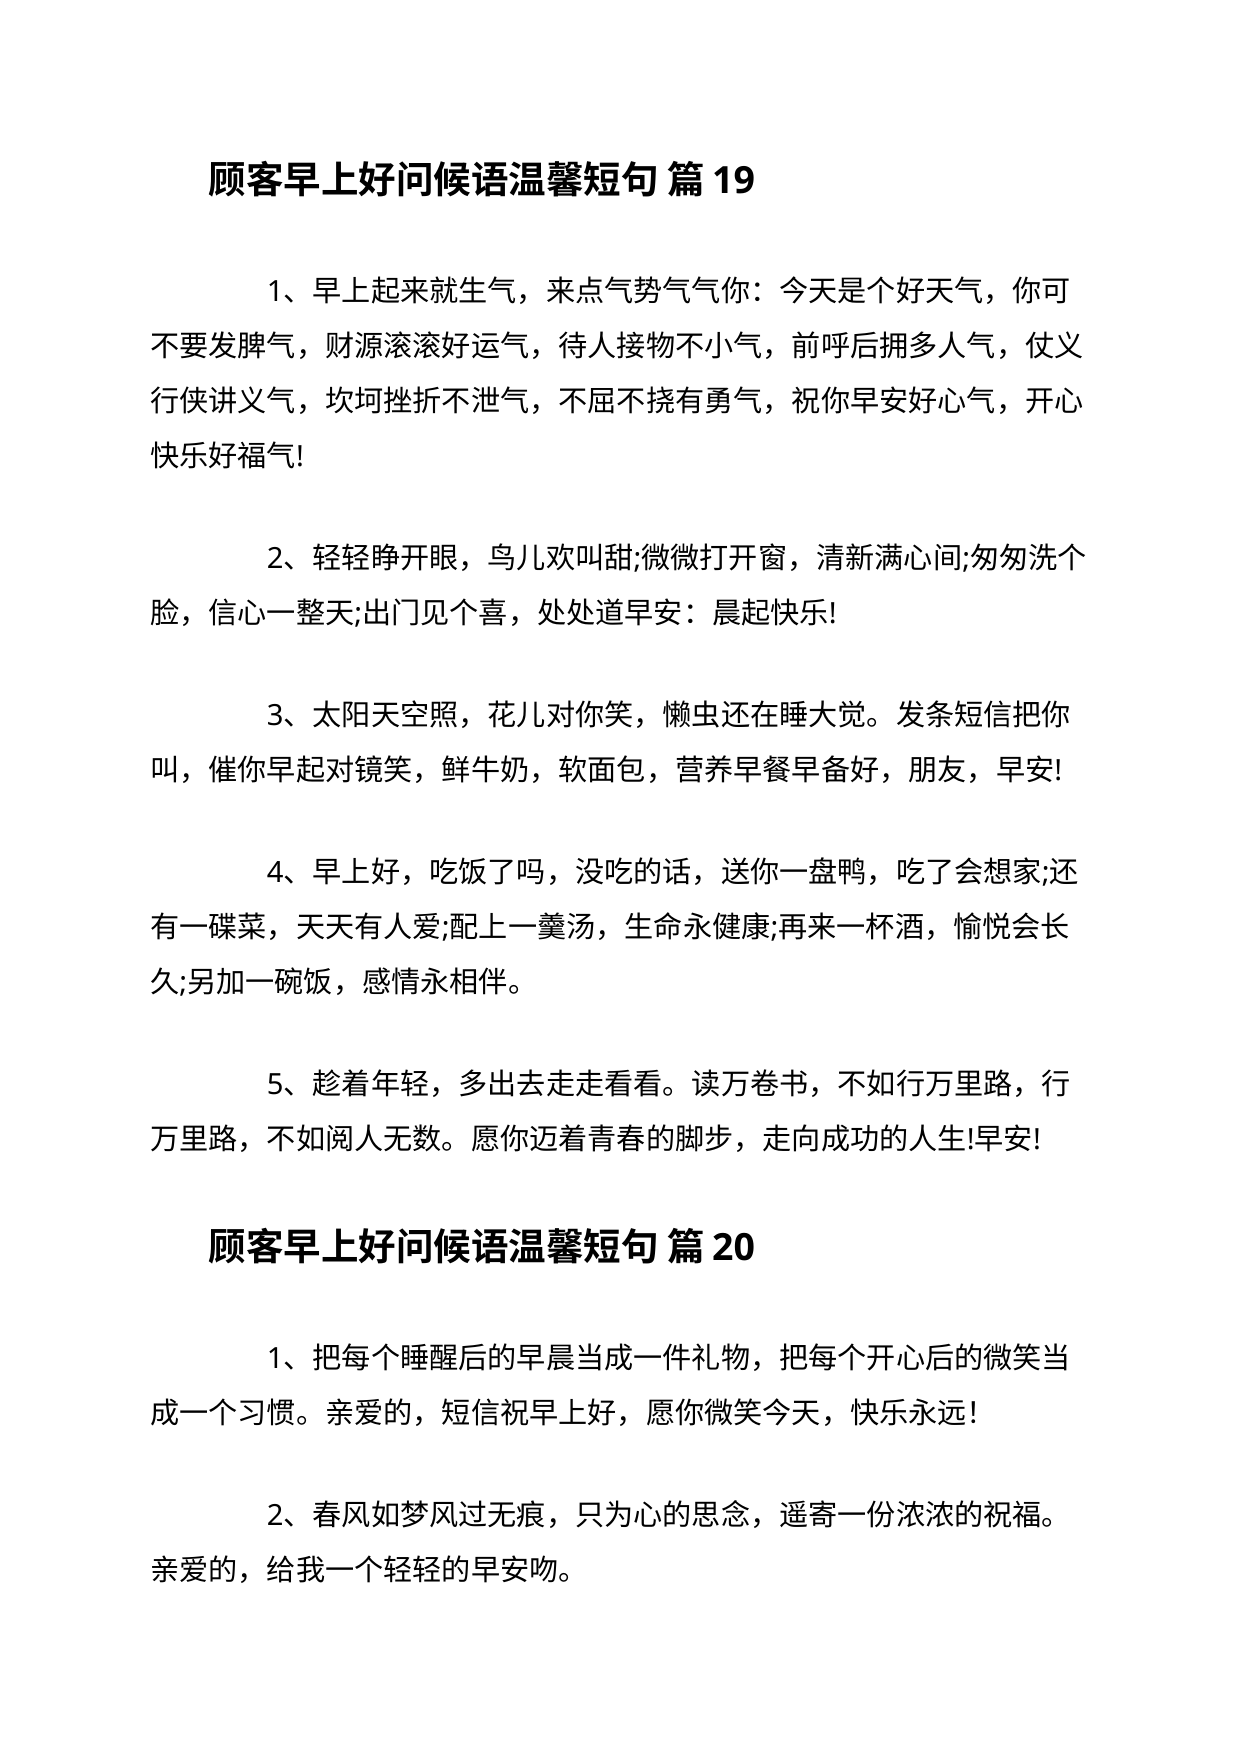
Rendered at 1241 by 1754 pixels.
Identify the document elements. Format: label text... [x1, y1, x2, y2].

text 5、趁着年轻，多出去走走看看。读万卷书，不如行万里路，行万里路，不如阅人无数。愿你迈着青春的脚步，走向成功的人生!早安! [150, 1060, 1090, 1158]
text 顾客早上好问候语温馨短句 篇19 [150, 150, 1090, 204]
text 2、轻轻睁开眼，鸟儿欢叫甜;微微打开窗，清新满心间;匆匆洗个脸，信心一整天;出门见个喜，处处道早安：晨起快乐! [150, 534, 1090, 632]
text 3、太阳天空照，花儿对你笑，懒虫还在睡大觉。发条短信把你叫，催你早起对镜笑，鲜牛奶，软面包，营养早餐早备好，朋友，早安! [150, 691, 1090, 789]
text 4、早上好，吃饭了吗，没吃的话，送你一盘鸭，吃了会想家;还有一碟菜，天天有人爱;配上一羹汤，生命永健康;再来一杯酒，愉悦会长久;另加一碗饭，感情永相伴。 [150, 848, 1090, 1001]
text 1、把每个睡醒后的早晨当成一件礼物，把每个开心后的微笑当成一个习惯。亲爱的，短信祝早上好，愿你微笑今天，快乐永远！ [150, 1335, 1090, 1432]
text 2、春风如梦风过无痕，只为心的思念，遥寄一份浓浓的祝福。亲爱的，给我一个轻轻的早安吻。 [150, 1492, 1090, 1589]
text 顾客早上好问候语温馨短句 篇20 [150, 1217, 1090, 1272]
text 1、早上起来就生气，来点气势气气你：今天是个好天气，你可不要发脾气，财源滚滚好运气，待人接物不小气，前呼后拥多人气，仗义行侠讲义气，坎坷挫折不泄气，不屈不挠有勇气，祝你早安好心气，开心快乐好福气! [150, 268, 1090, 475]
